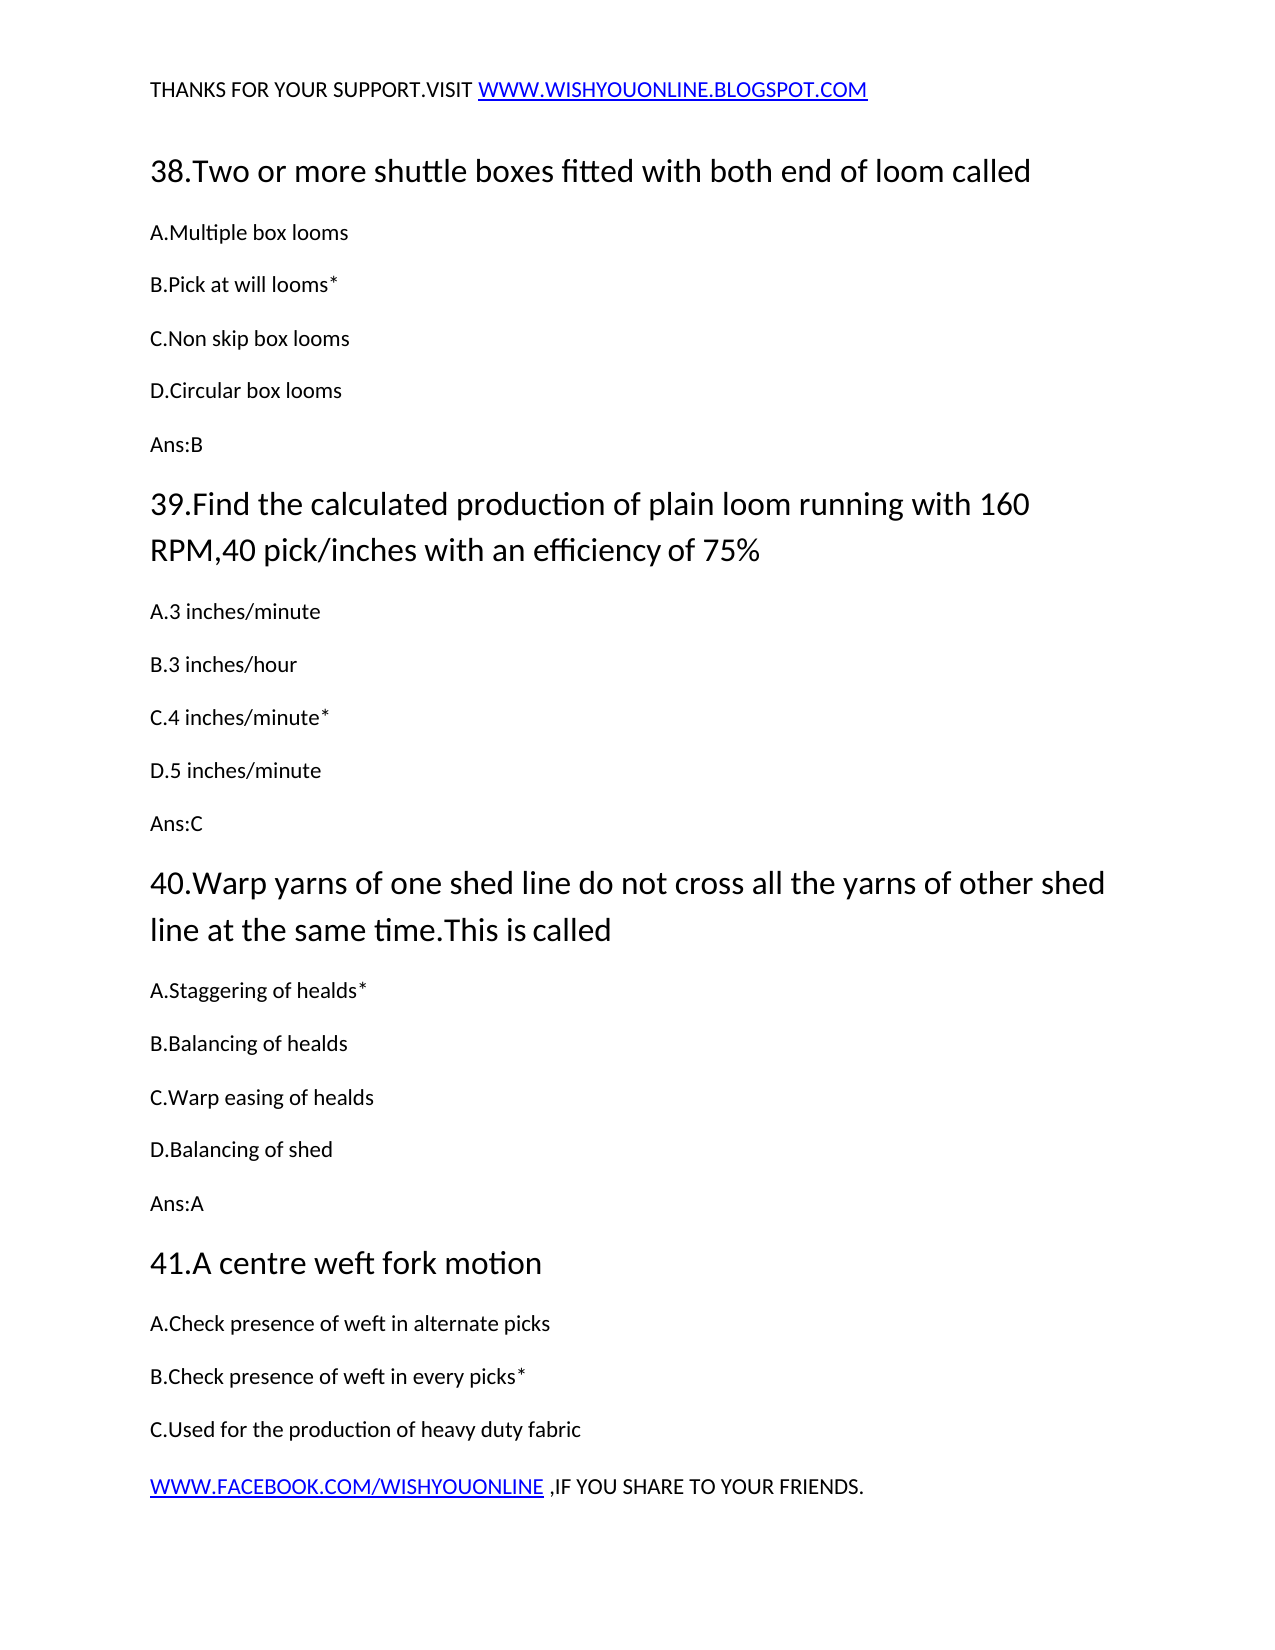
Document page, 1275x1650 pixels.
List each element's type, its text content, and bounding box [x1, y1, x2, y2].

text B.Pick at will looms* [150, 271, 1125, 299]
text D.Balancing of shed [150, 1136, 1125, 1164]
text A.Staggering of healds* [150, 977, 1125, 1004]
text A.Check presence of weft in alternate picks [150, 1309, 1125, 1337]
text 40.Warp yarns of one shed line do not cross all the yarns of other shed line at the same time.This is called [150, 862, 1125, 950]
text D.5 inches/minute [150, 756, 1125, 784]
text C.Non skip box looms [150, 324, 1125, 352]
text 41.A centre weft fork motion [150, 1242, 1125, 1282]
text C.Used for the production of heavy duty fabric [150, 1415, 1125, 1443]
text B.Check presence of weft in every picks* [150, 1362, 1125, 1390]
text C.Warp easing of healds [150, 1083, 1125, 1111]
text D.Circular box looms [150, 377, 1125, 405]
text A.Multiple box looms [150, 218, 1125, 246]
text B.Balancing of healds [150, 1029, 1125, 1058]
text 39.Find the calculated production of plain loom running with 160 RPM,40 pick/inches with an efficiency of 75% [150, 483, 1125, 570]
text Ans:C [150, 809, 1125, 837]
text 38.Two or more shuttle boxes fitted with both end of loom called [150, 150, 1125, 191]
text A.3 inches/minute [150, 597, 1125, 625]
text Ans:A [150, 1189, 1125, 1217]
text C.4 inches/minute* [150, 703, 1125, 731]
text B.3 inches/hour [150, 650, 1125, 678]
text Ans:B [150, 430, 1125, 458]
